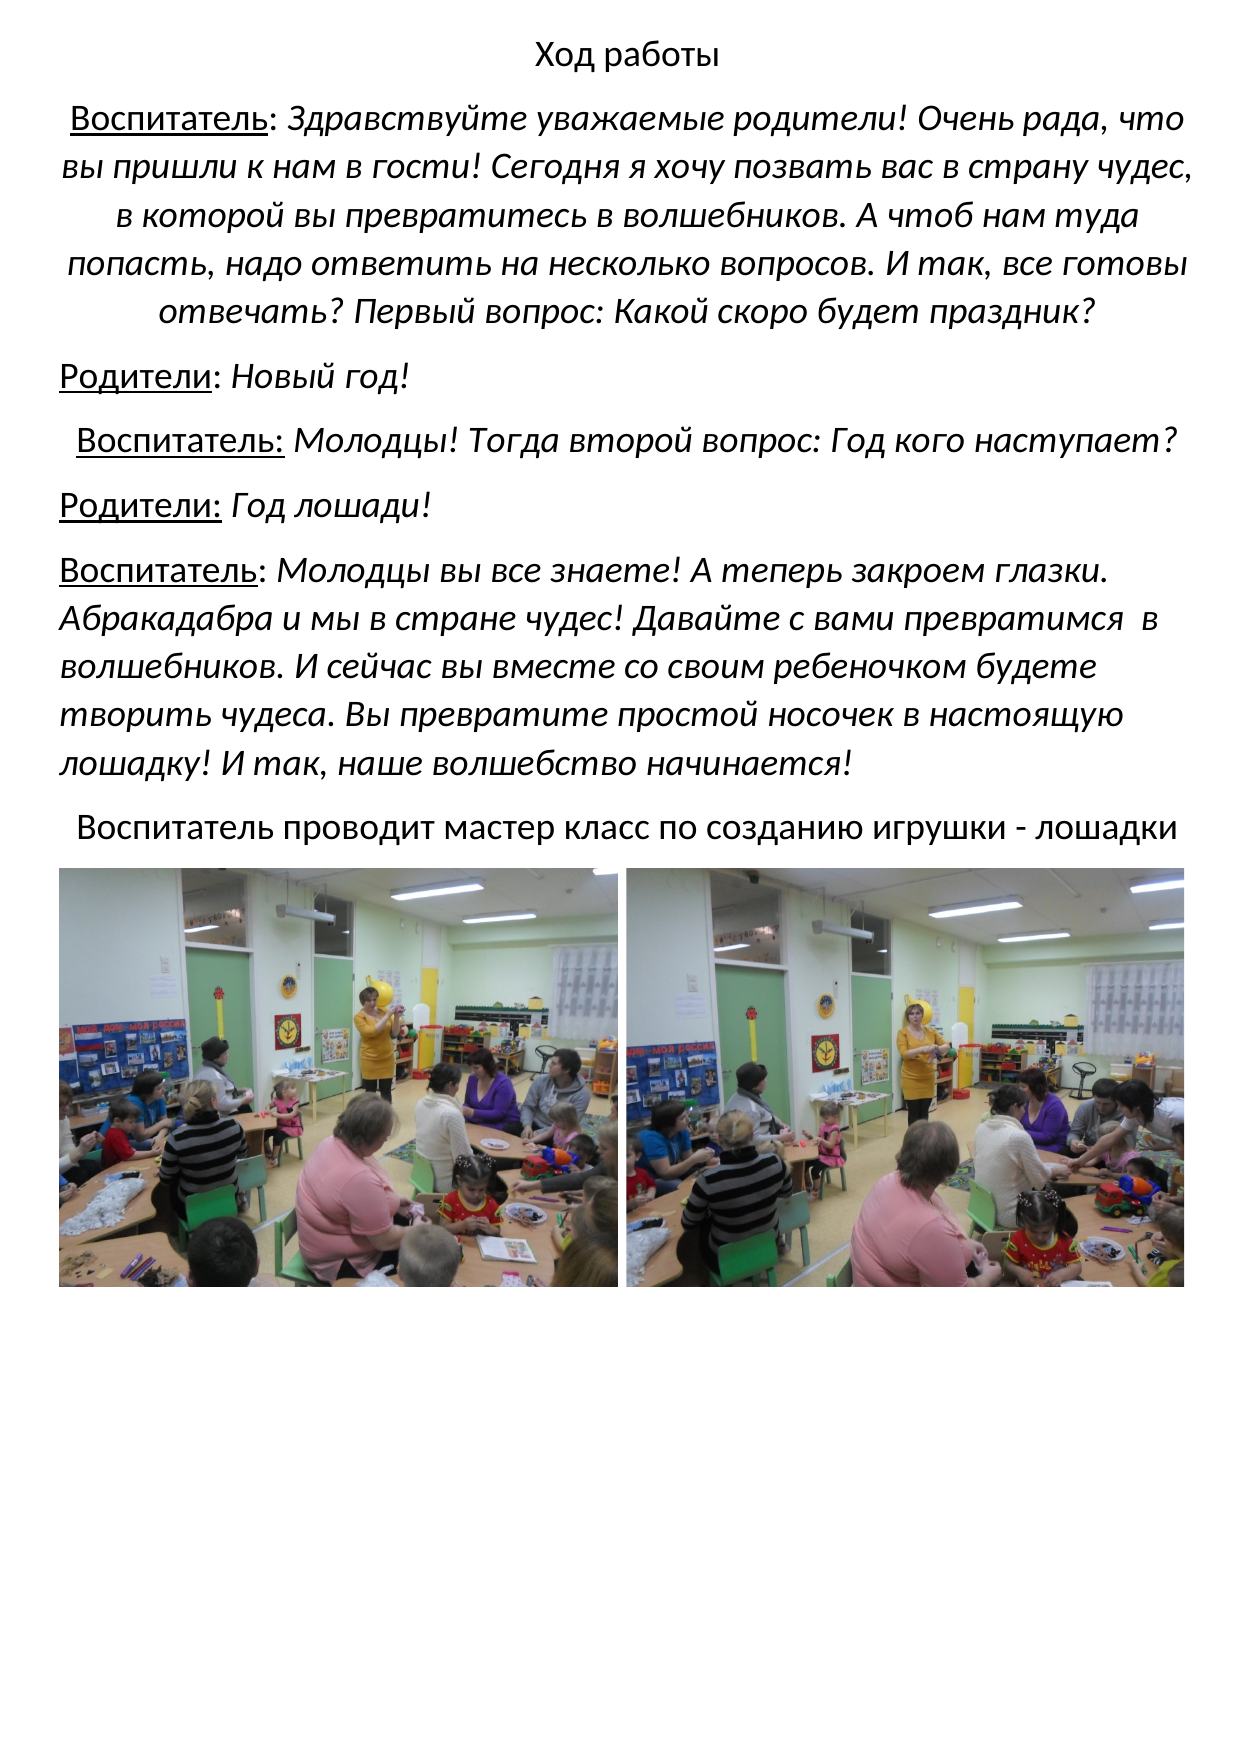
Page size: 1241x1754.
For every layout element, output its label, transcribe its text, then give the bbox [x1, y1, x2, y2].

text Воспитатель проводит мастер класс по созданию игрушки - лошадки [59, 803, 1196, 849]
text Ход работы [59, 29, 1196, 75]
text Родители: Новый год! [59, 352, 1196, 397]
text Воспитатель: Молодцы! Тогда второй вопрос: Год кого наступает? [59, 416, 1196, 462]
text Воспитатель: Молодцы вы все знаете! А теперь закроем глазки. Абракадабра и мы в стране чудес! Давайте с вами превратимся в волшебников. И сейчас вы вместе со своим ребеночком будете творить чудеса. Вы превратите простой носочек в настоящую лошадку! И так, наше волшебство начинается! [59, 546, 1196, 784]
picture [626, 868, 1185, 1287]
picture [59, 868, 618, 1287]
text Родители: Год лошади! [59, 481, 1196, 527]
text Воспитатель: Здравствуйте уважаемые родители! Очень рада, что вы пришли к нам в гости! Сегодня я хочу позвать вас в страну чудес, в которой вы превратитесь в волшебников. А чтоб нам туда попасть, надо ответить на несколько вопросов. И так, все готовы отвечать? Первый вопрос: Какой скоро будет праздник? [59, 94, 1196, 333]
